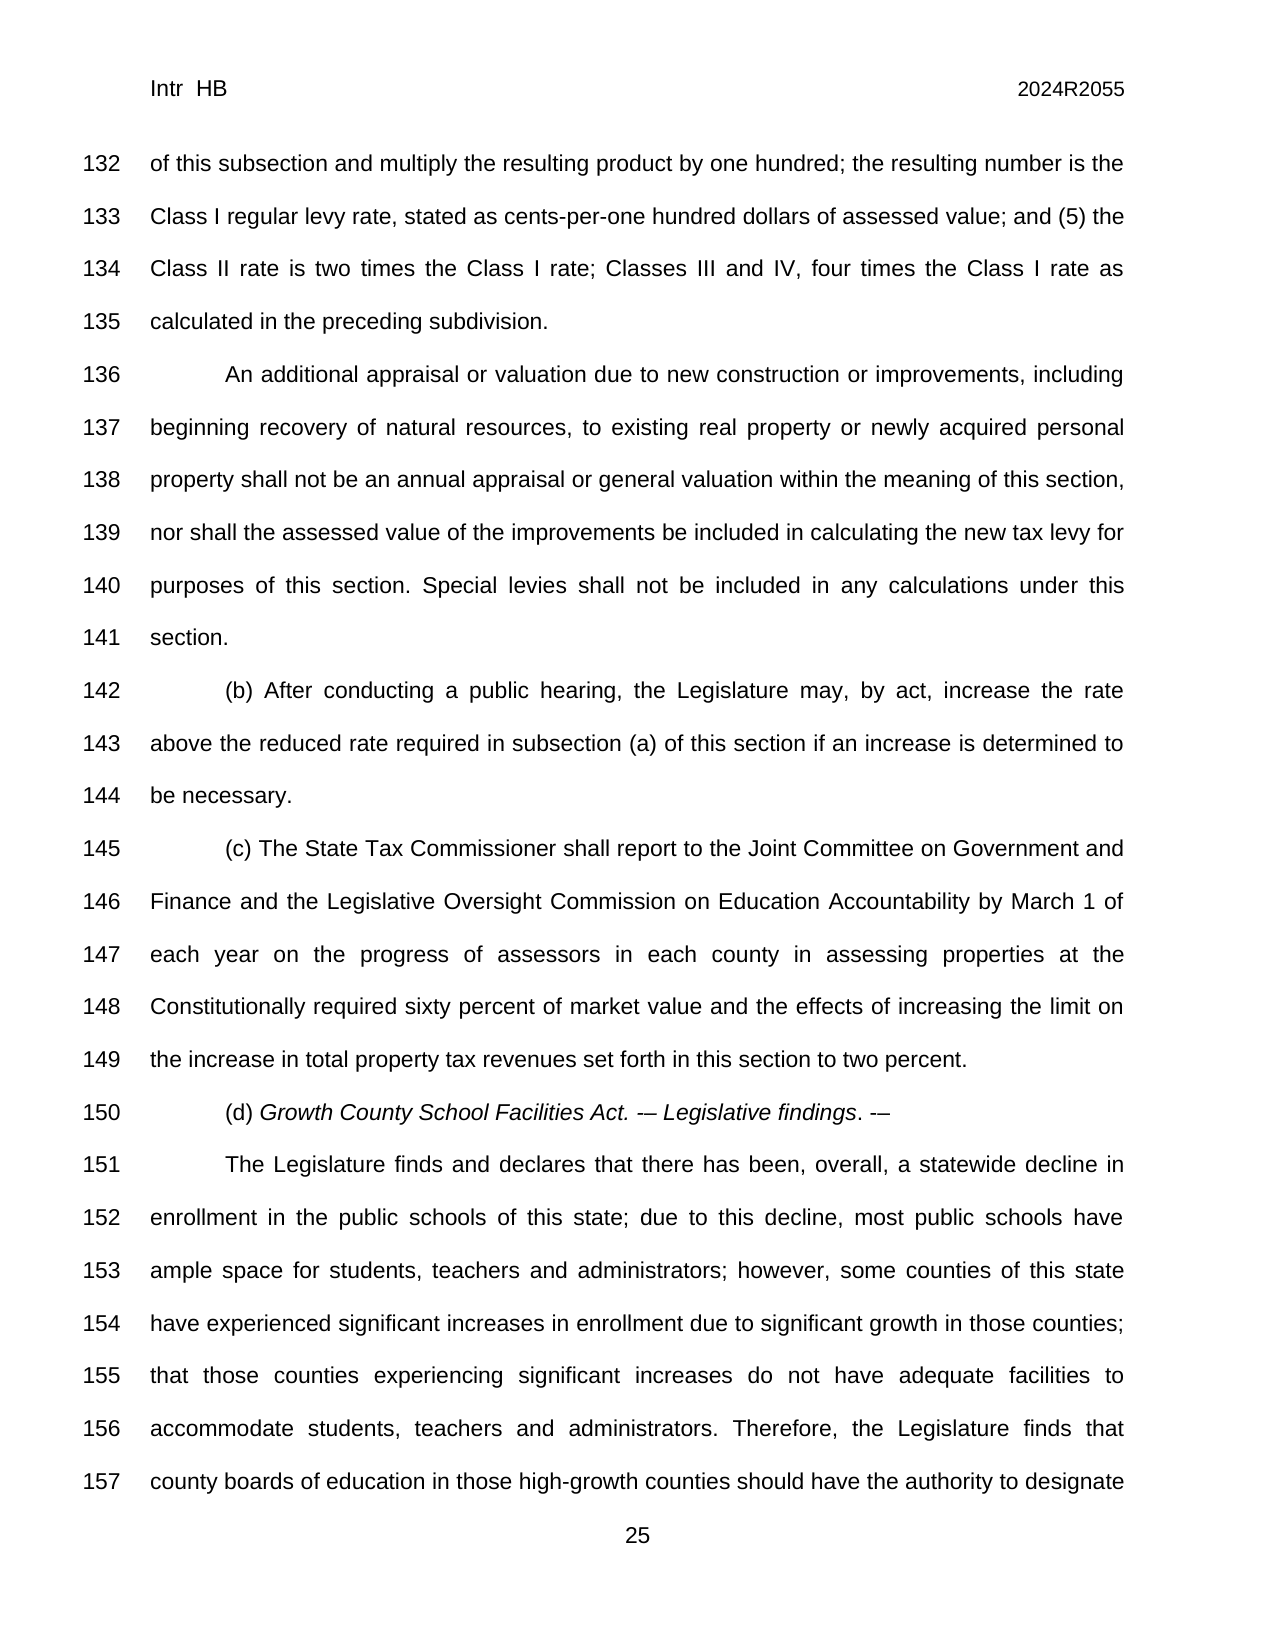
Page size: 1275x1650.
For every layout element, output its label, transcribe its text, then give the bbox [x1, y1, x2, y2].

text An additional appraisal or valuation due to new construction or improvements, including beginning recovery of natural resources, to existing real property or newly acquired personal property shall not be an annual appraisal or general valuation within the meaning of this section, nor shall the assessed value of the improvements be included in calculating the new tax levy for purposes of this section. Special levies shall not be included in any calculations under this section. [150, 361, 1125, 651]
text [150, 1151, 1125, 1494]
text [150, 150, 1125, 334]
text (c) The State Tax Commissioner shall report to the Joint Committee on Government and Finance and the Legislative Oversight Commission on Education Accountability by March 1 of each year on the progress of assessors in each county in assessing properties at the Constitutionally required sixty percent of market value and the effects of increasing the limit on the increase in total property tax revenues set forth in this section to two percent. [150, 835, 1125, 1072]
text (d) Growth County School Facilities Act. - Legislative findings. - [150, 1099, 1125, 1125]
text (b) After conducting a public hearing, the Legislature may, by act, increase the rate above the reduced rate required in subsection (a) of this section if an increase is determined to be necessary. [150, 677, 1125, 809]
